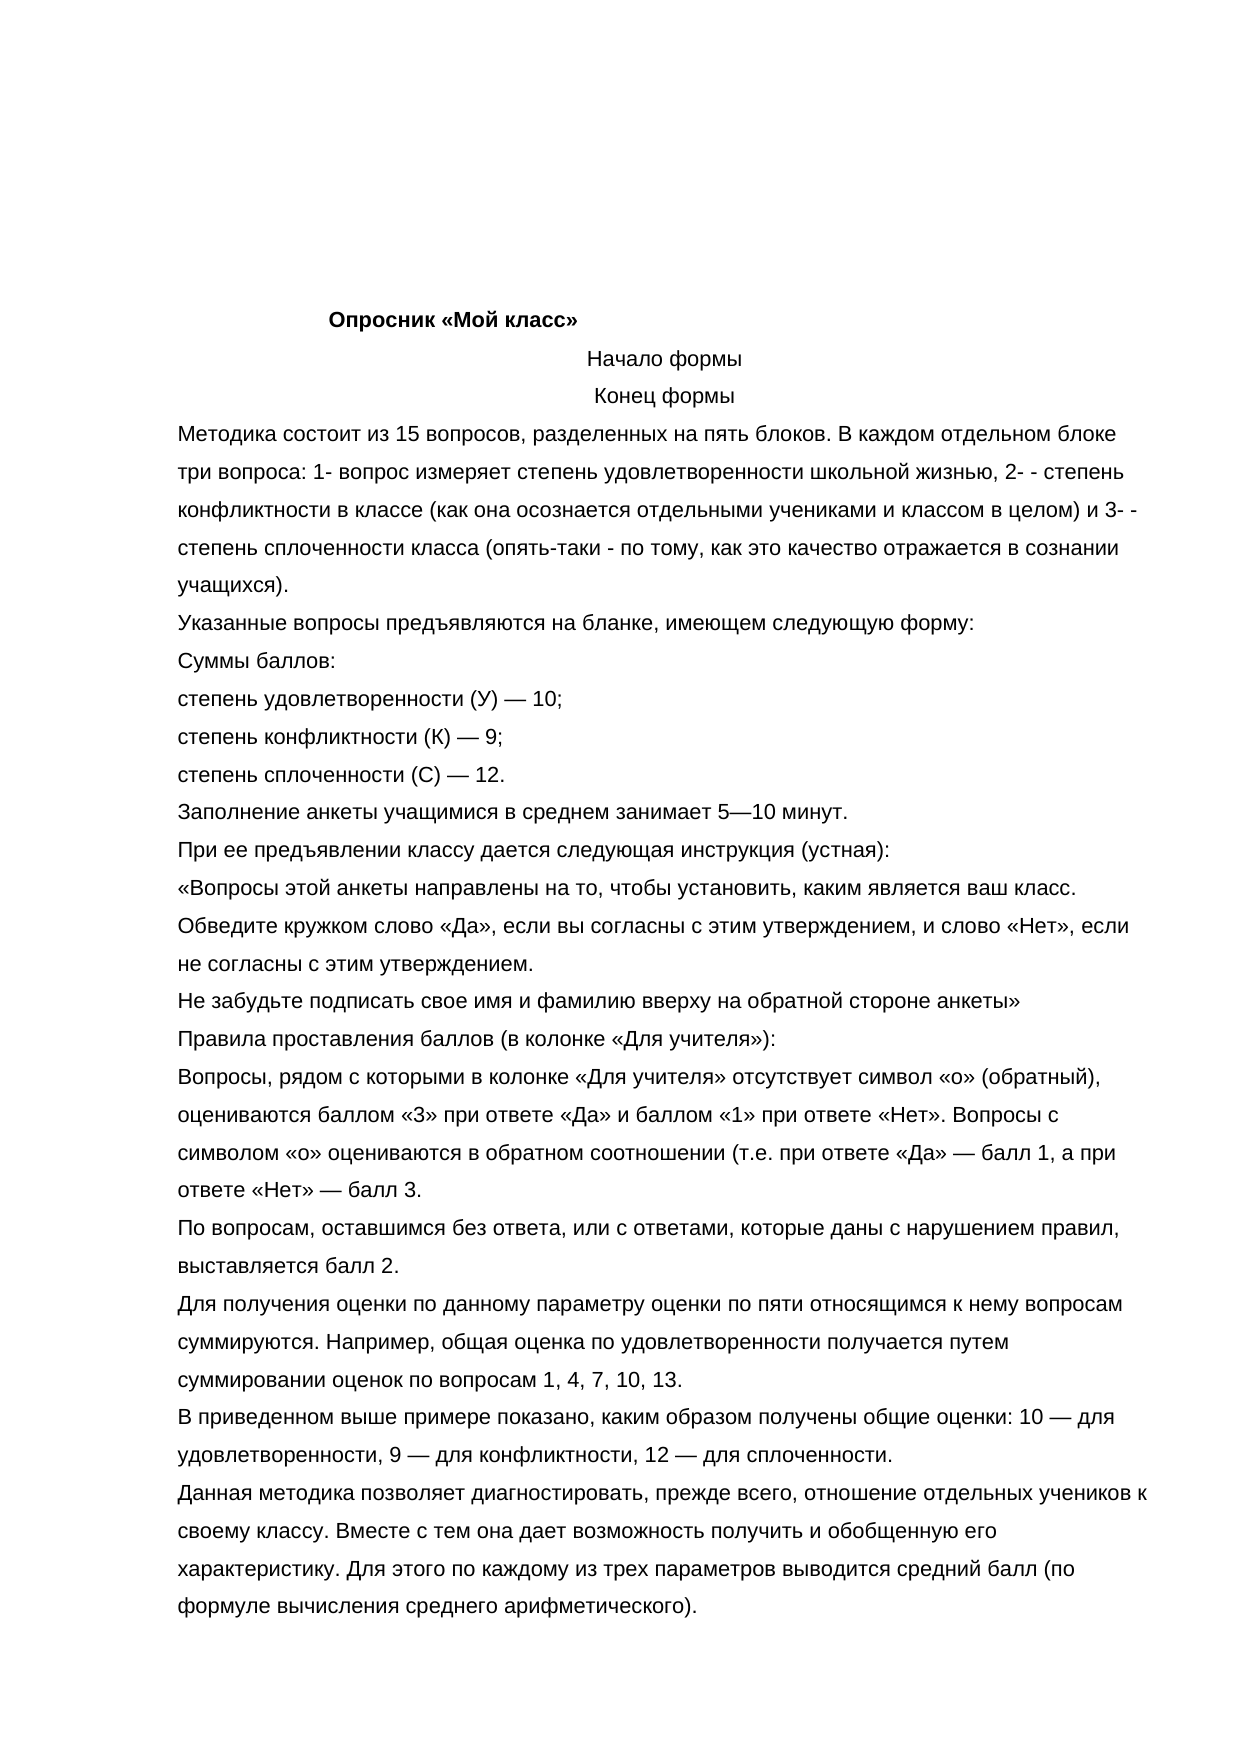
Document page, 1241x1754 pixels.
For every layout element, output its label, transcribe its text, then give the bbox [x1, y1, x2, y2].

text Конец формы [177, 383, 1152, 408]
text Начало формы [177, 346, 1152, 371]
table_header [177, 421, 1152, 1632]
table_header Опросник «Мой класс» [177, 307, 1152, 346]
